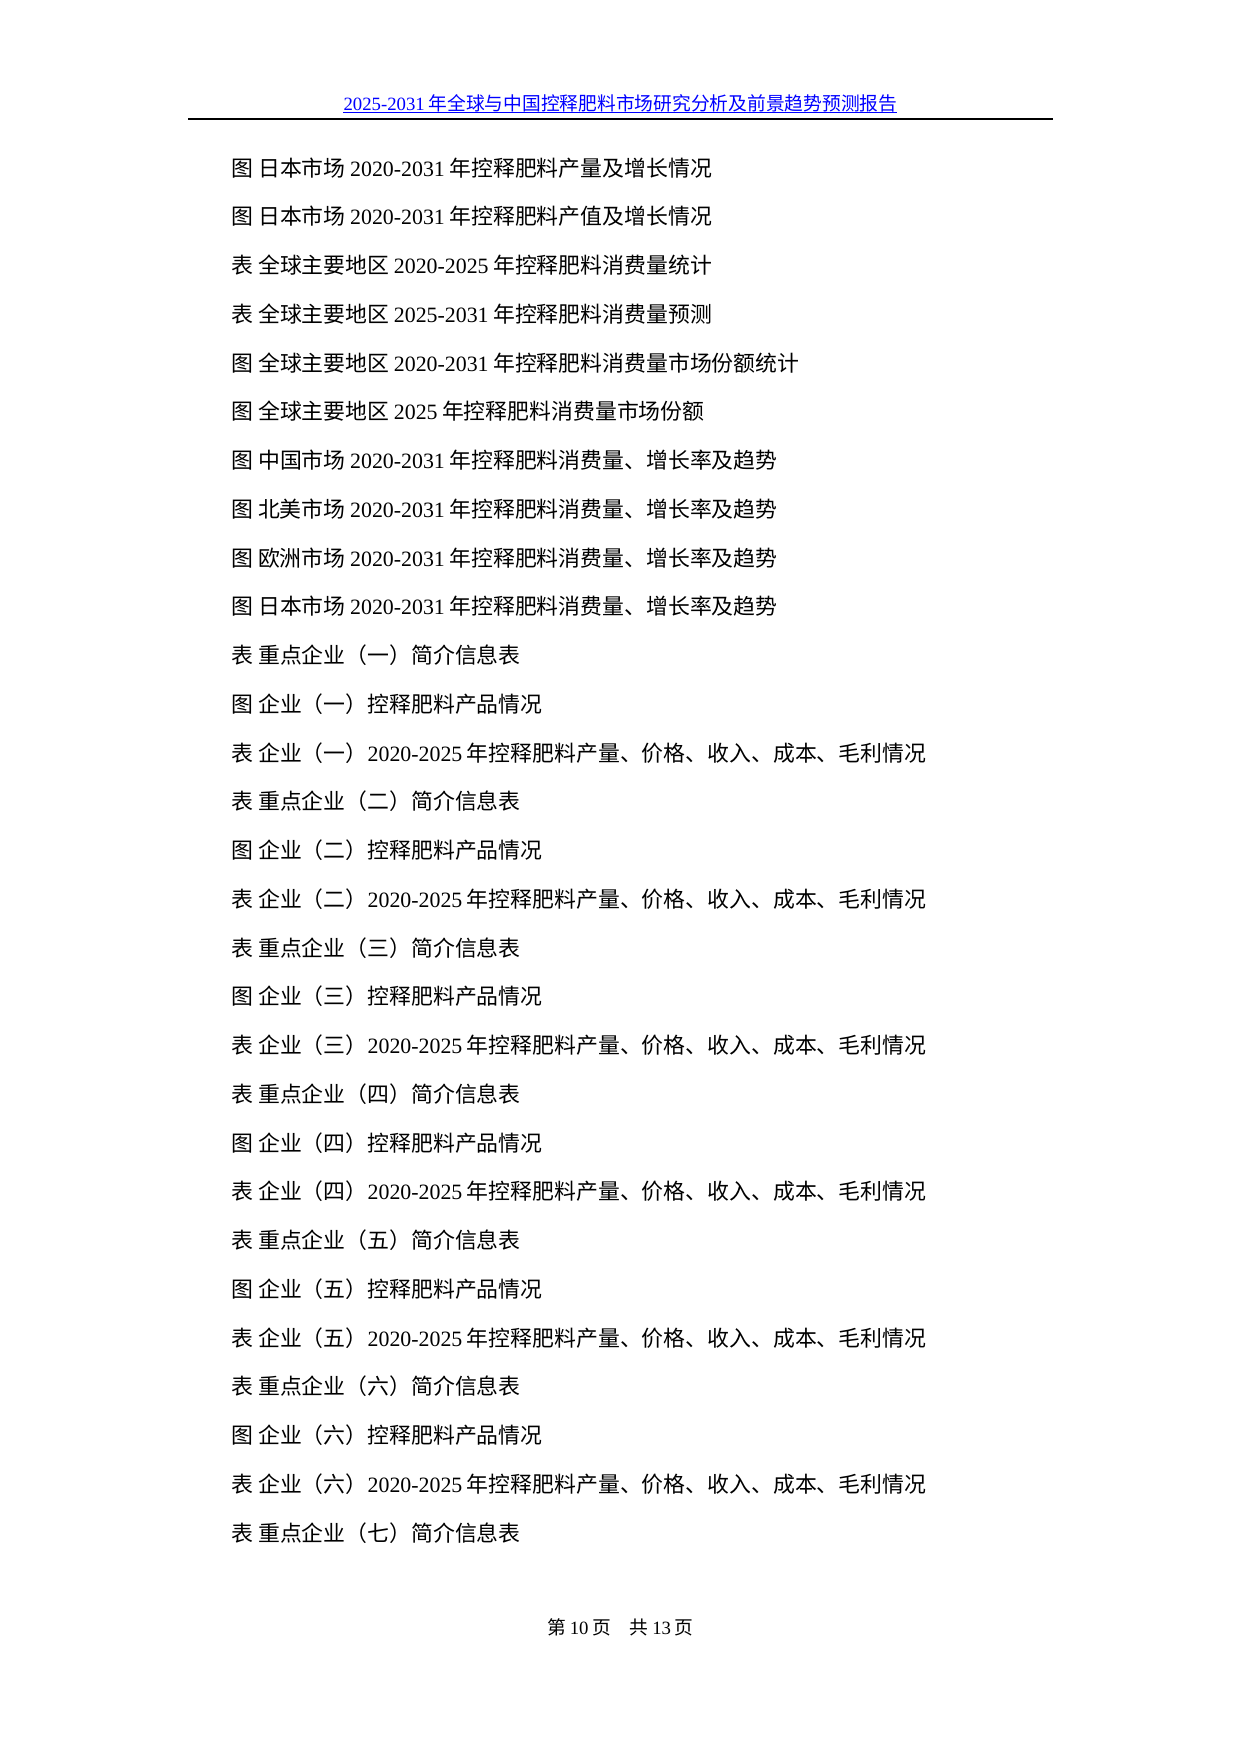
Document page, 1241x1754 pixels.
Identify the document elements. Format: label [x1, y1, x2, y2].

text [187, 150, 1053, 1548]
